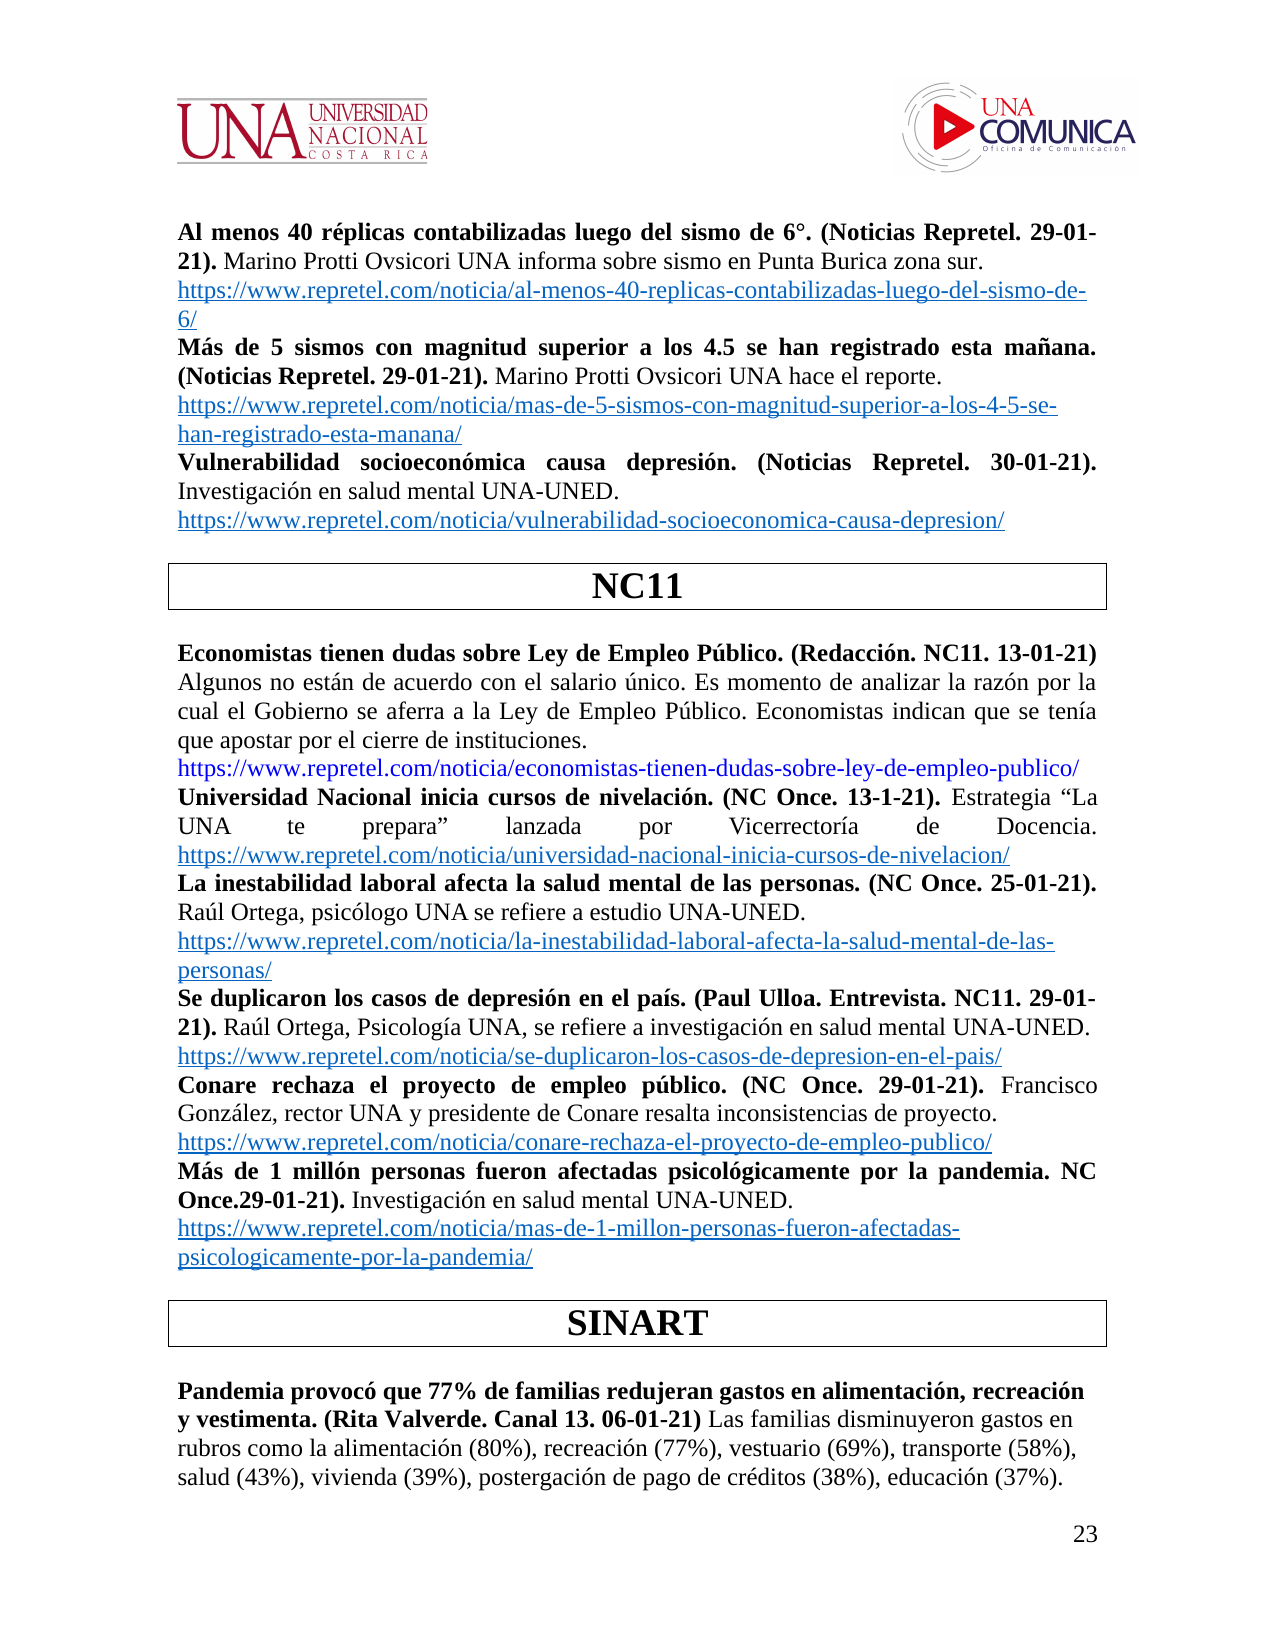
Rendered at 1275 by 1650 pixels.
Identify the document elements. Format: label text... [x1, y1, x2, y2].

text https://www.repretel.com/noticia/se-duplicaron-los-casos-de-depresion-en-el-pais/ [177, 1041, 1098, 1070]
text Más de 1 millón personas fueron afectadas psicológicamente por la pandemia. NC Once.29-01-21). Investigación en salud mental UNA-UNED. [177, 1156, 1098, 1213]
text Pandemia provocó que 77% de familias redujeran gastos en alimentación, recreación y vestimenta. (Rita Valverde. Canal 13. 06-01-21) Las familias disminuyeron gastos en rubros como la alimentación (80%), recreación (77%), vestuario (69%), transporte (58%), salud (43%), vivienda (39%), postergación de pago de créditos (38%), educación (37%). [177, 1376, 1098, 1491]
text https://www.repretel.com/noticia/economistas-tienen-dudas-sobre-ley-de-empleo-publico/ [177, 753, 1098, 782]
text https://www.repretel.com/noticia/la-inestabilidad-laboral-afecta-la-salud-mental-de-las-personas/ [177, 926, 1098, 983]
text https://www.repretel.com/noticia/vulnerabilidad-socioeconomica-causa-depresion/ [177, 505, 1098, 534]
text SINART [169, 1301, 1106, 1346]
text Más de 5 sismos con magnitud superior a los 4.5 se han registrado esta mañana. (Noticias Repretel. 29-01-21). Marino Protti Ovsicori UNA hace el reporte. [177, 332, 1098, 390]
text Economistas tienen dudas sobre Ley de Empleo Público. (Redacción. NC11. 13-01-21) Algunos no están de acuerdo con el salario único. Es momento de analizar la razón por la cual el Gobierno se aferra a la Ley de Empleo Público. Economistas indican que se tenía que apostar por el cierre de instituciones. [177, 638, 1098, 753]
text La inestabilidad laboral afecta la salud mental de las personas. (NC Once. 25-01-21). Raúl Ortega, psicólogo UNA se refiere a estudio UNA-UNED. [177, 868, 1098, 926]
text Se duplicaron los casos de depresión en el país. (Paul Ulloa. Entrevista. NC11. 29-01-21). Raúl Ortega, Psicología UNA, se refiere a investigación en salud mental UNA-UNED. [177, 983, 1098, 1041]
picture [893, 77, 1141, 175]
text https://www.repretel.com/noticia/mas-de-5-sismos-con-magnitud-superior-a-los-4-5-se-han-registrado-esta-manana/ [177, 390, 1098, 447]
text https://www.repretel.com/noticia/conare-rechaza-el-proyecto-de-empleo-publico/ [177, 1127, 1098, 1156]
text Al menos 40 réplicas contabilizadas luego del sismo de 6°. (Noticias Repretel. 29-01-21). Marino Protti Ovsicori UNA informa sobre sismo en Punta Burica zona sur. [177, 217, 1098, 275]
text https://www.repretel.com/noticia/mas-de-1-millon-personas-fueron-afectadas-psicologicamente-por-la-pandemia/ [177, 1213, 1098, 1271]
text Conare rechaza el proyecto de empleo público. (NC Once. 29-01-21). Francisco González, rector UNA y presidente de Conare resalta inconsistencias de proyecto. [177, 1070, 1098, 1127]
text NC11 [169, 564, 1106, 609]
text https://www.repretel.com/noticia/al-menos-40-replicas-contabilizadas-luego-del-sismo-de-6/ [177, 275, 1098, 332]
text Vulnerabilidad socioeconómica causa depresión. (Noticias Repretel. 30-01-21). Investigación en salud mental UNA-UNED. [177, 447, 1098, 505]
text Universidad Nacional inicia cursos de nivelación. (NC Once. 13-1-21). Estrategia “La UNA te prepara” lanzada por Vicerrectoría de Docencia. https://www.repretel.com/noticia/universidad-nacional-inicia-cursos-de-nivelacion/ [177, 782, 1098, 868]
picture [177, 98, 428, 164]
